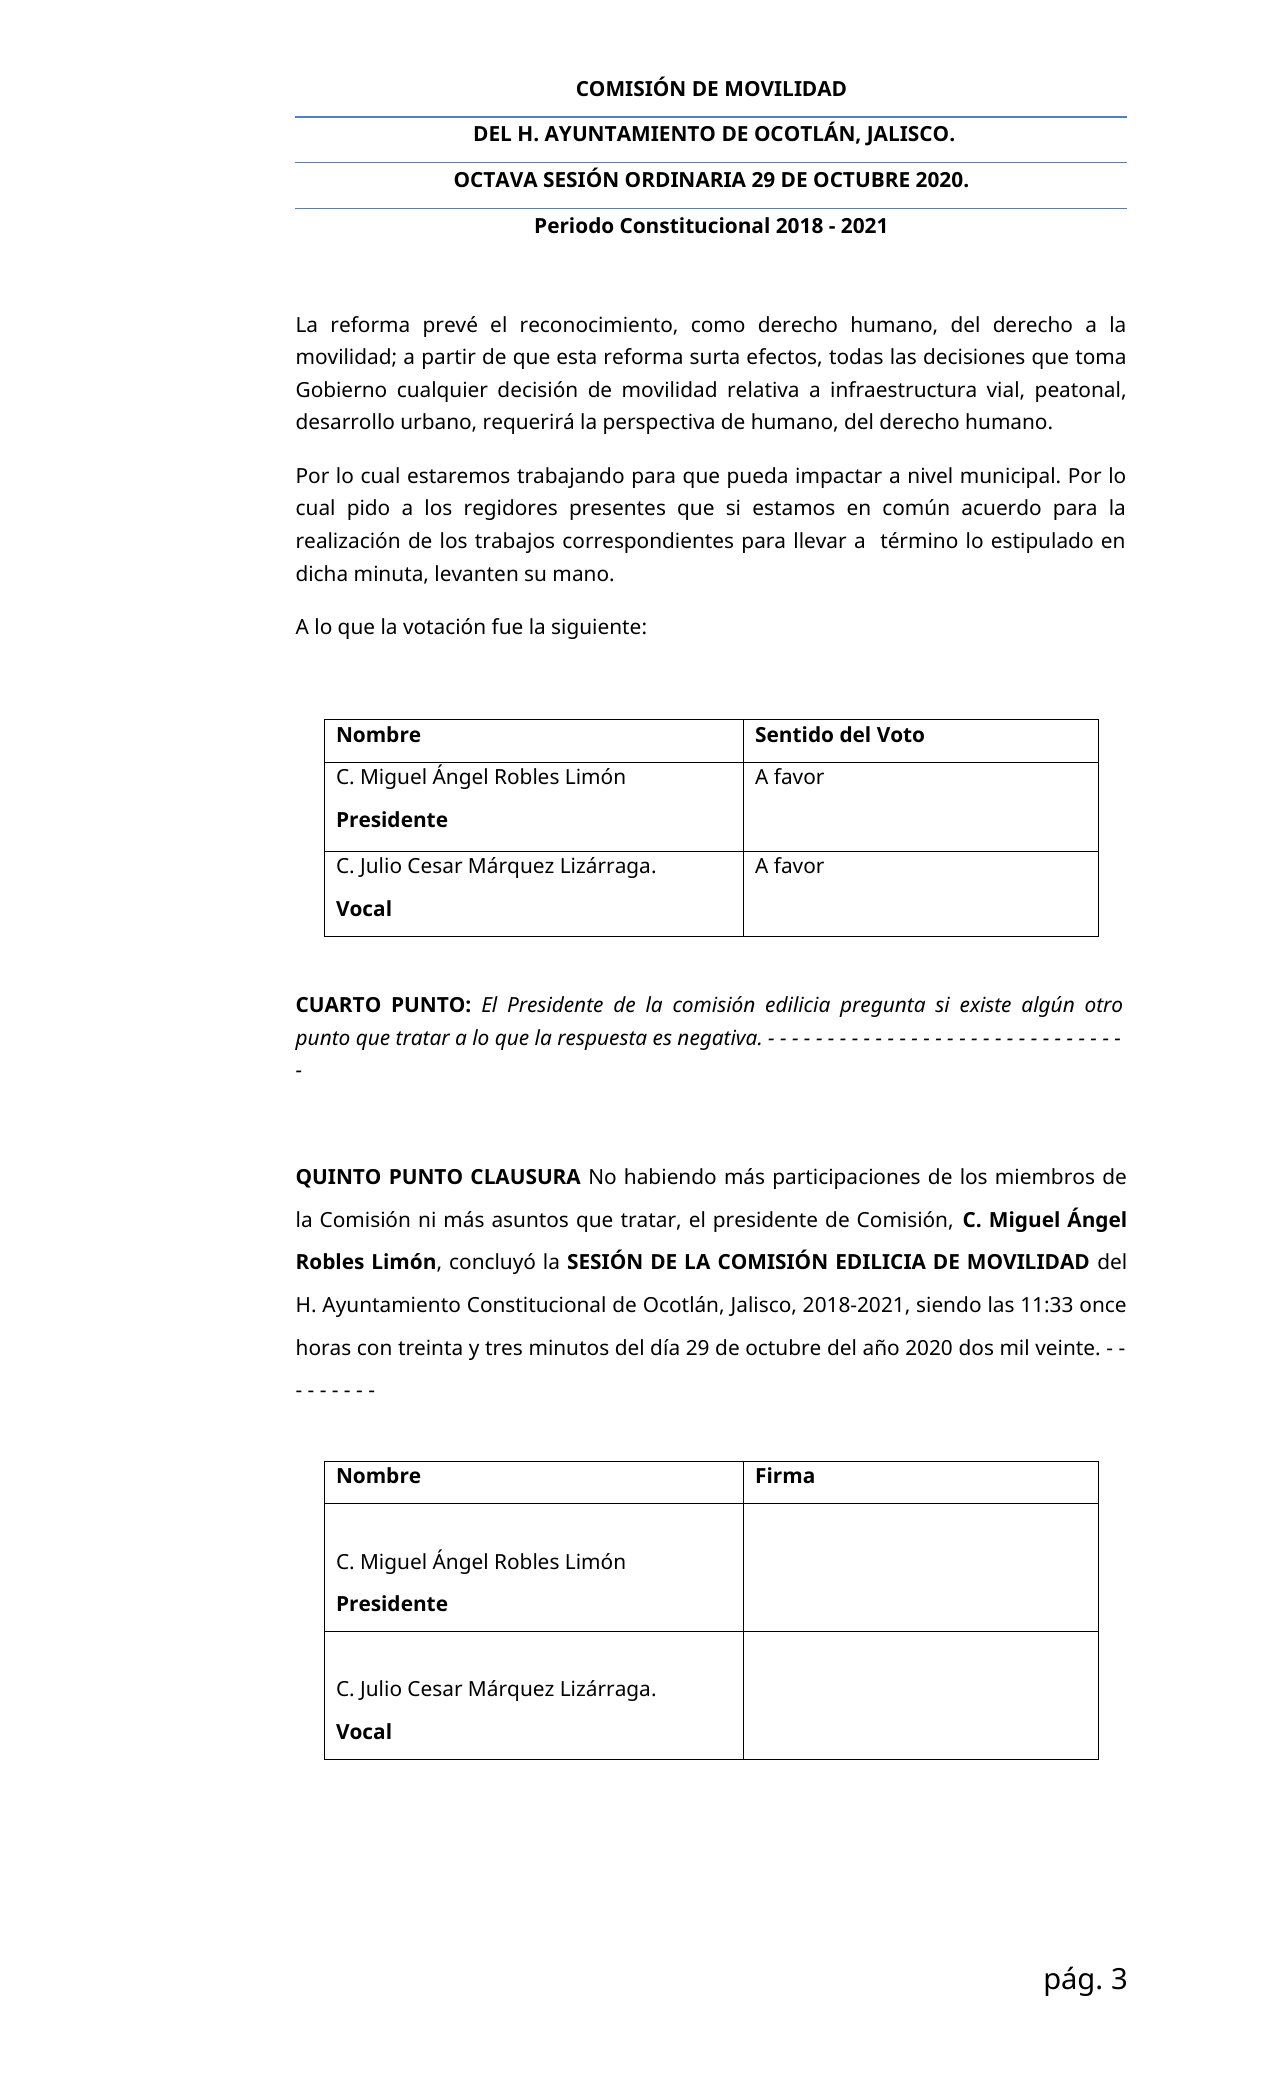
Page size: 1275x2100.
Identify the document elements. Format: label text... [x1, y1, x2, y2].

table_header Nombre [325, 1462, 743, 1503]
text A lo que la votación fue la siguiente: [295, 612, 1127, 641]
text Por lo cual estaremos trabajando para que pueda impactar a nivel municipal. Por lo cual pido a los regidores presentes que si estamos en común acuerdo para la realización de los trabajos correspondientes para llevar a término lo estipulado en dicha minuta, levanten su mano. [295, 461, 1127, 587]
text QUINTO PUNTO CLAUSURA No habiendo más participaciones de los miembros de la Comisión ni más asuntos que tratar, el presidente de Comisión, C. Miguel Ángel Robles Limón, concluyó la SESIÓN DE LA COMISIÓN EDILICIA DE MOVILIDAD del H. Ayuntamiento Constitucional de Ocotlán, Jalisco, 2018-2021, siendo las 11:33 once horas con treinta y tres minutos del día 29 de octubre del año 2020 dos mil veinte. - - - - - - - - - [295, 1162, 1127, 1404]
table_header Firma [744, 1462, 1098, 1503]
table_cell C. Julio Cesar Márquez Lizárraga. Vocal [325, 852, 743, 936]
table_cell A favor [744, 763, 1098, 851]
table_cell C. Julio Cesar Márquez Lizárraga. Vocal [325, 1632, 743, 1759]
text La reforma prevé el reconocimiento, como derecho humano, del derecho a la movilidad; a partir de que esta reforma surta efectos, todas las decisiones que toma Gobierno cualquier decisión de movilidad relativa a infraestructura vial, peatonal, desarrollo urbano, requerirá la perspectiva de humano, del derecho humano. [295, 310, 1127, 436]
text CUARTO PUNTO: El Presidente de la comisión edilicia pregunta si existe algún otro punto que tratar a lo que la respuesta es negativa. - - - - - - - - - - - - - - - - - - - - - - - - - - - - - - - [295, 990, 1127, 1084]
table_cell A favor [744, 852, 1098, 936]
table_cell [744, 1632, 1098, 1759]
table_cell C. Miguel Ángel Robles Limón Presidente [325, 763, 743, 851]
table_cell C. Miguel Ángel Robles Limón Presidente [325, 1504, 743, 1631]
table_header Nombre [325, 720, 743, 762]
table_cell [744, 1504, 1098, 1631]
table_header Sentido del Voto [744, 720, 1098, 762]
